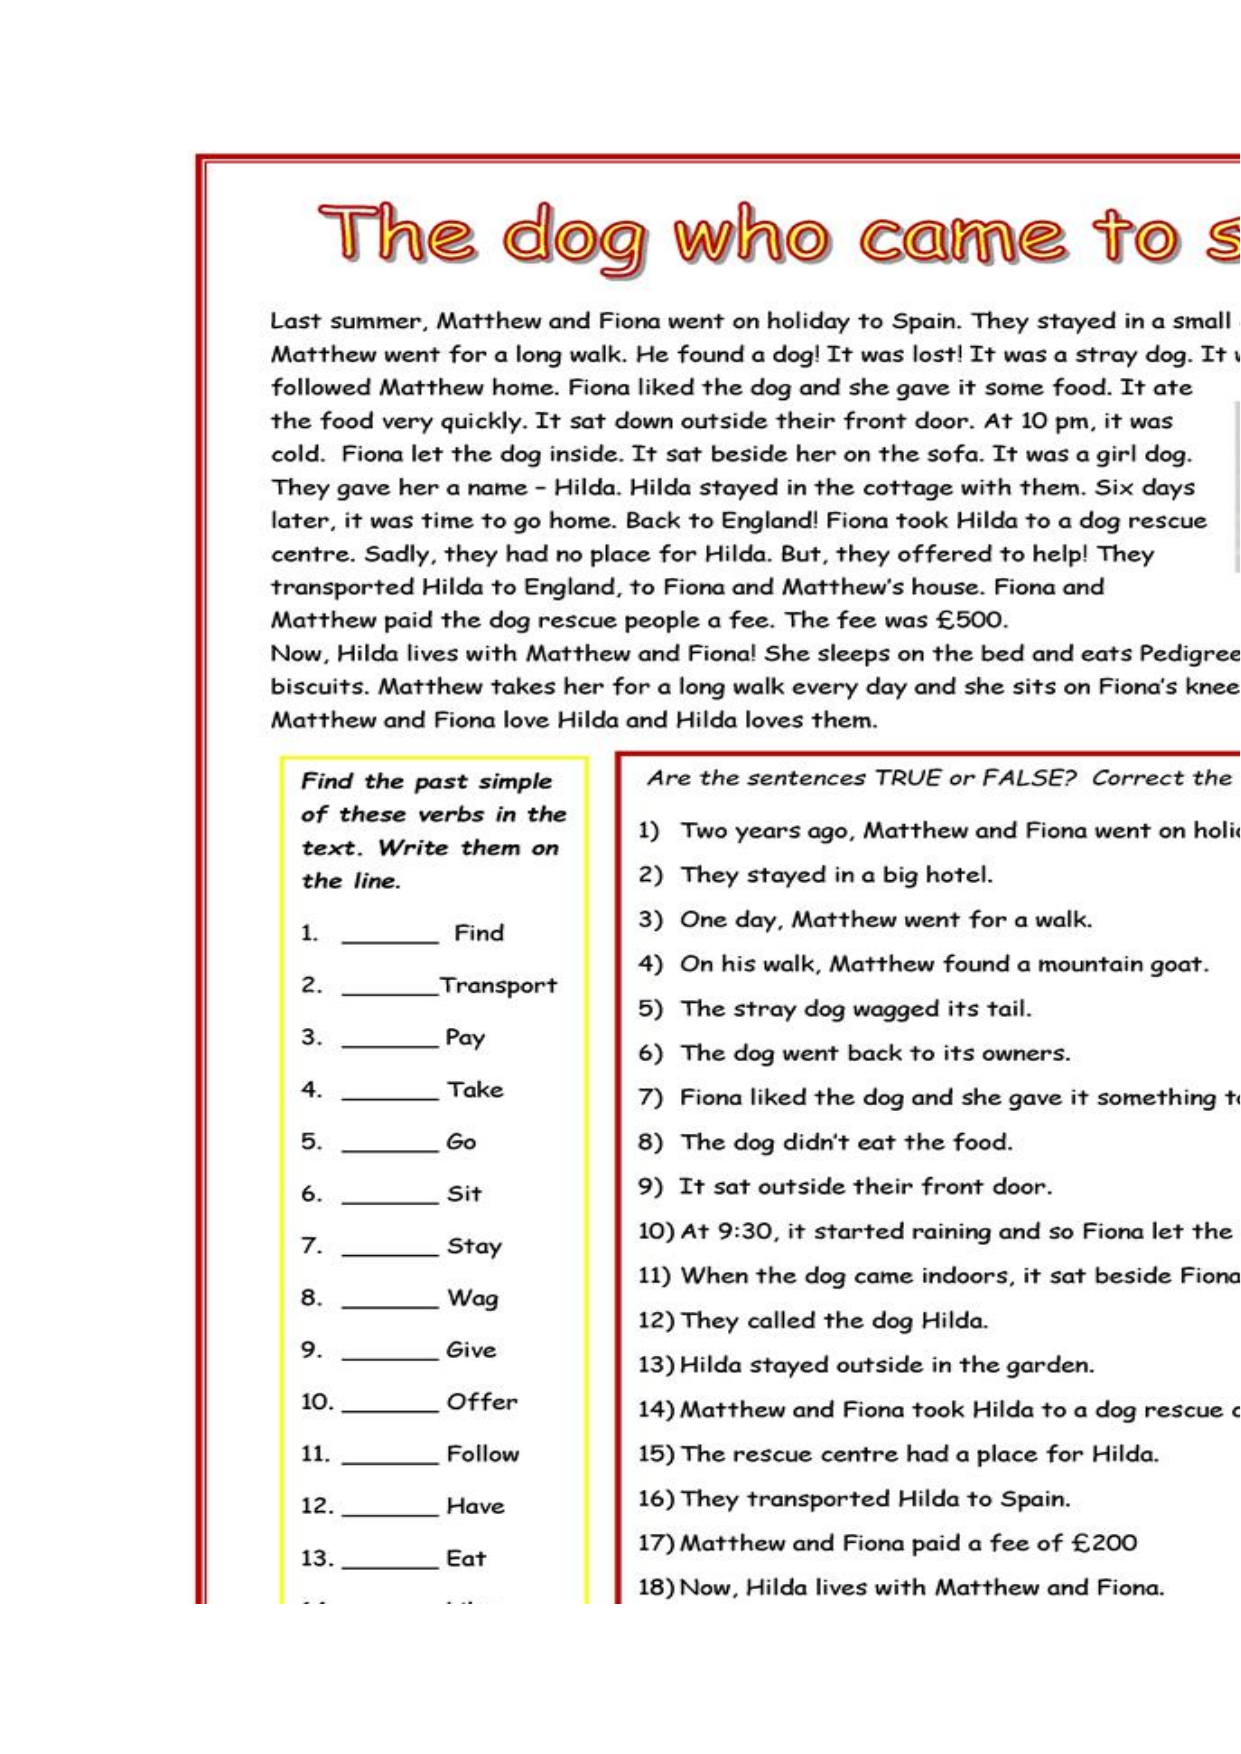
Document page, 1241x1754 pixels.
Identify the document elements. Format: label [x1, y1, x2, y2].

picture [187, 150, 1241, 1604]
